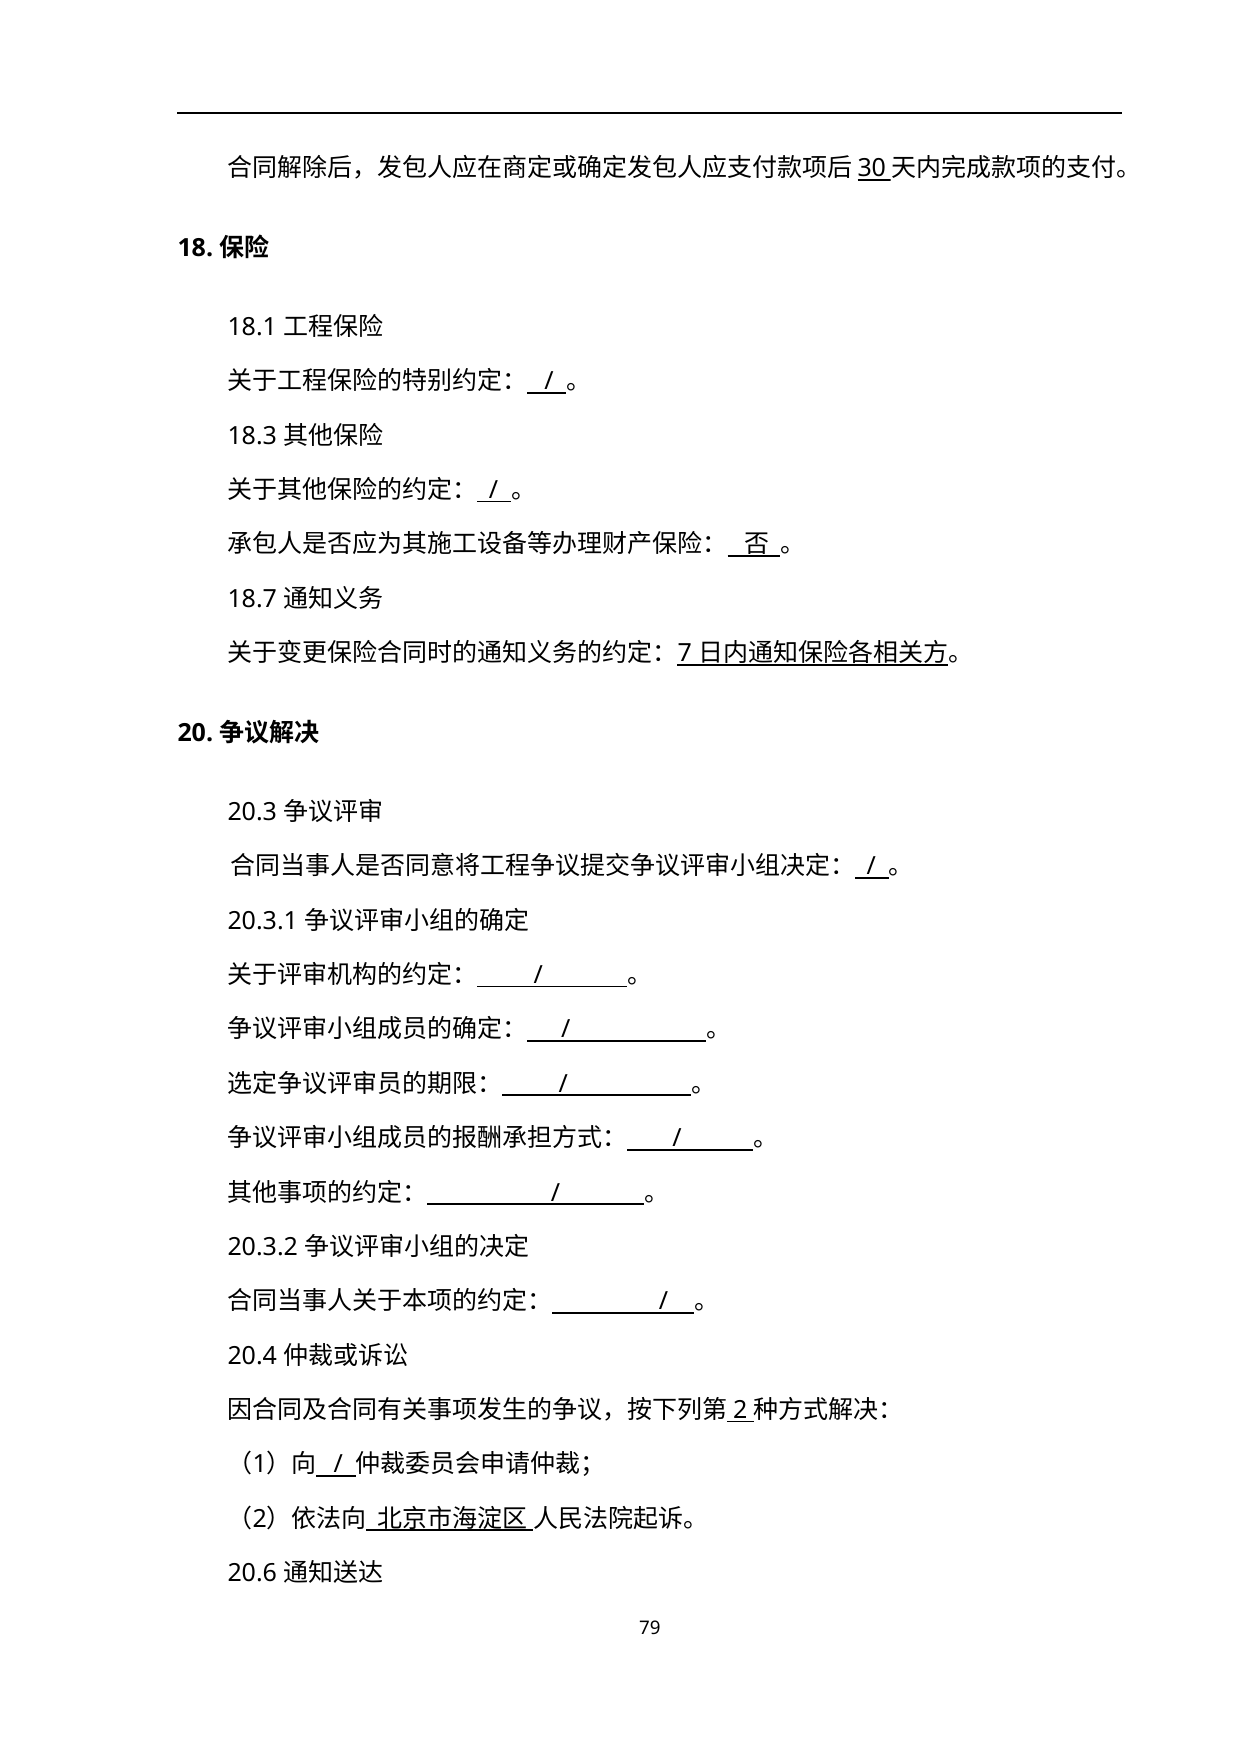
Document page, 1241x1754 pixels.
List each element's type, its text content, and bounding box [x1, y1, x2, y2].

text 20.3.1 争议评审小组的确定 [177, 900, 1122, 936]
text 18.3 其他保险 [177, 415, 1122, 451]
text 18. 保险 [177, 227, 1122, 263]
text 争议评审小组成员的确定： / 。 [177, 1009, 1122, 1045]
text 合同当事人关于本项的约定： / 。 [177, 1281, 1122, 1317]
text 承包人是否应为其施工设备等办理财产保险： 否 。 [177, 524, 1122, 560]
text 20.3 争议评审 [177, 791, 1122, 828]
text 关于评审机构的约定： / 。 [177, 954, 1122, 991]
text （2）依法向 北京市海淀区 人民法院起诉。 [177, 1498, 1122, 1534]
text 18.1 工程保险 [177, 306, 1122, 343]
text 合同当事人是否同意将工程争议提交争议评审小组决定： / 。 [193, 846, 1122, 882]
text 因合同及合同有关事项发生的争议，按下列第 2 种方式解决： [177, 1389, 1122, 1426]
text 20.3.2 争议评审小组的决定 [177, 1226, 1122, 1263]
text 合同解除后，发包人应在商定或确定发包人应支付款项后30天内完成款项的支付。 [177, 148, 1122, 184]
text 选定争议评审员的期限： / 。 [177, 1063, 1122, 1099]
text 20. 争议解决 [177, 712, 1122, 748]
text 争议评审小组成员的报酬承担方式： / 。 [177, 1118, 1122, 1154]
text 20.6 通知送达 [177, 1553, 1122, 1589]
text 其他事项的约定： / 。 [177, 1172, 1122, 1208]
text 18.7 通知义务 [177, 578, 1122, 614]
text 关于其他保险的约定： / 。 [177, 469, 1122, 506]
text 关于工程保险的特别约定： / 。 [177, 361, 1122, 397]
text （1）向 / 仲裁委员会申请仲裁； [177, 1444, 1122, 1480]
text 20.4 仲裁或诉讼 [177, 1335, 1122, 1371]
text 关于变更保险合同时的通知义务的约定：7 日内通知保险各相关方。 [177, 633, 1122, 669]
